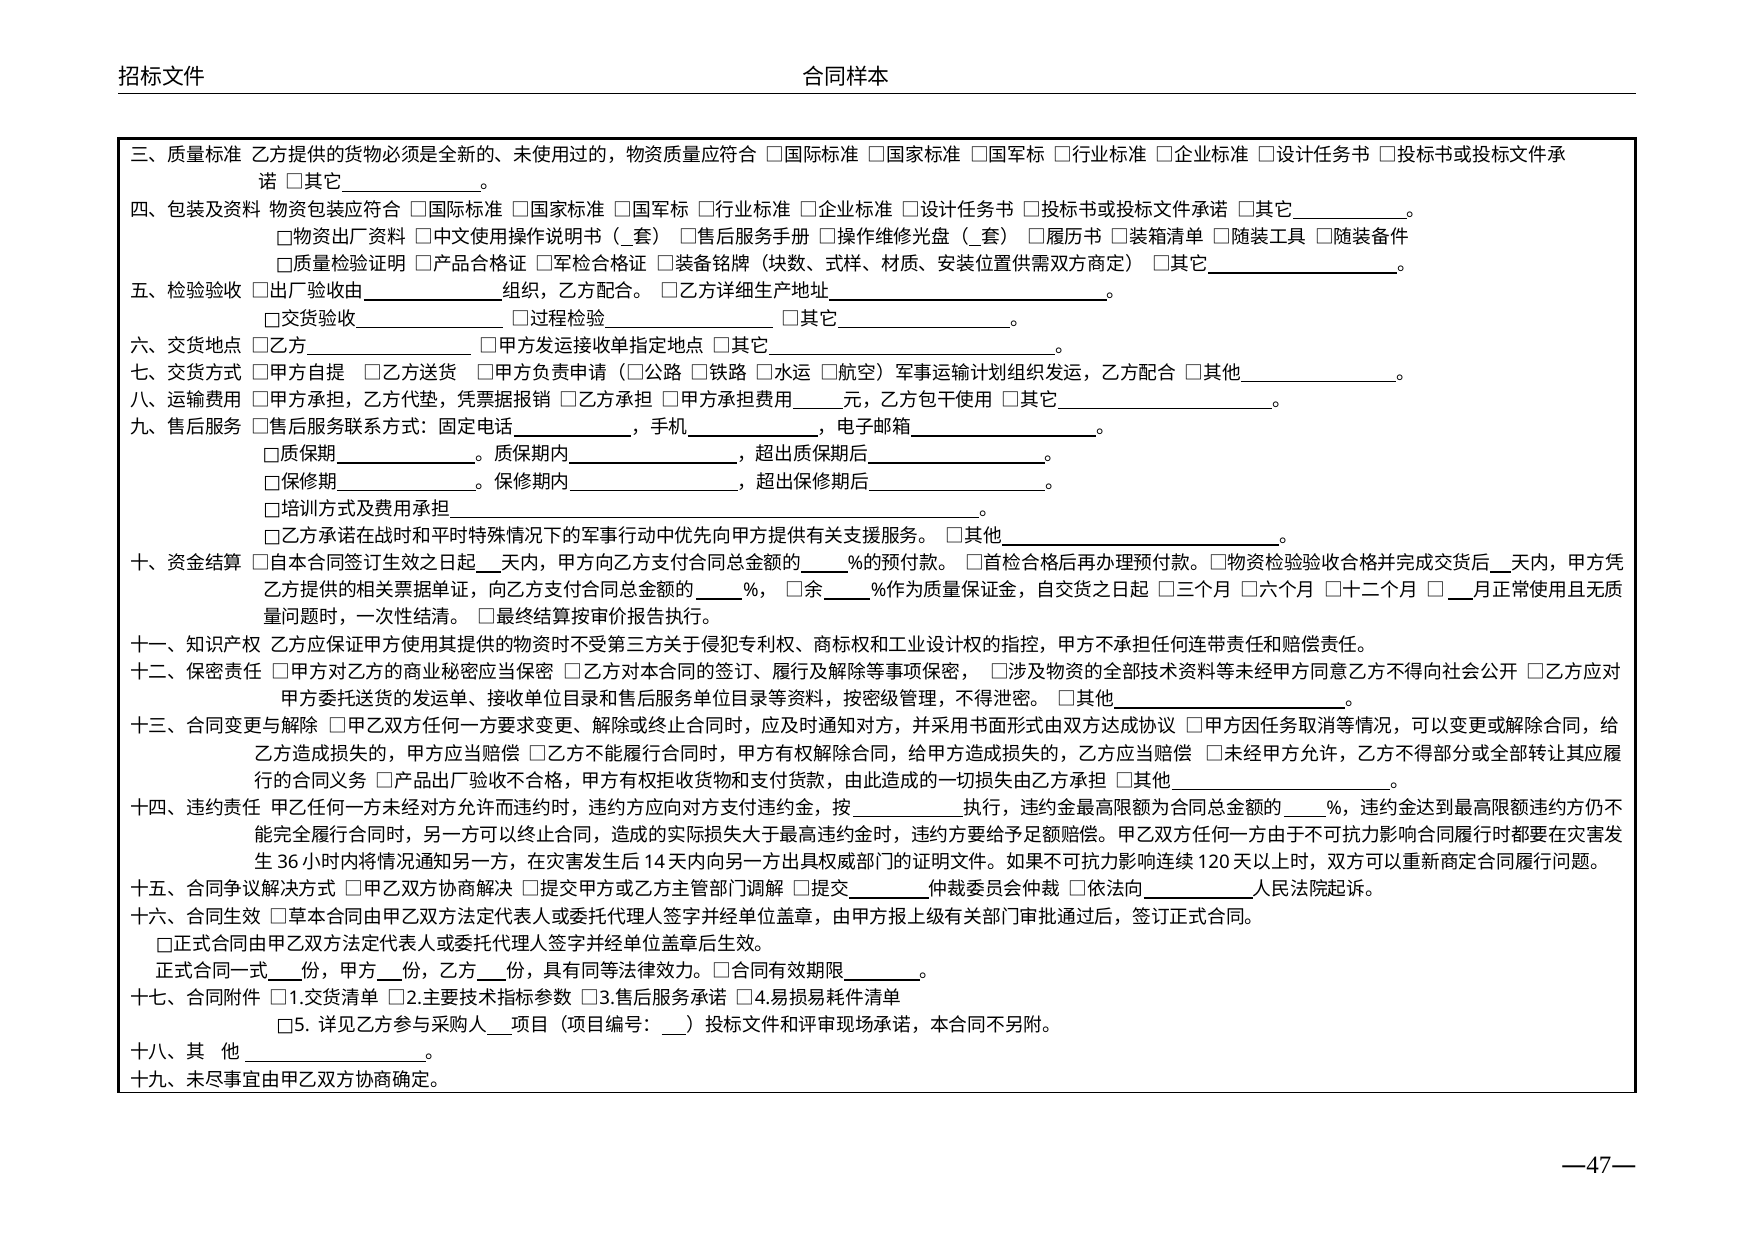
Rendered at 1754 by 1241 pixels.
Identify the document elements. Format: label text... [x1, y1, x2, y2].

table_header 三、质量标准 乙方提供的货物必须是全新的、未使用过的，物资质量应符合 □国际标准 □国家标准 □国军标 □行业标准 □企业标准 □设计任务书 □投标书或投标文件承 诺 □其它 。 四、包装及资料 物资包装应符合 □国际标准 □国家标准 □国军标 □行业标准 □企业标准 □设计任务书 □投标书或投标文件承诺 □其它 。 □物资出厂资料 □中文使用操作说明书（ 套） □售后服务手册 □操作维修光盘（ 套） □履历书 □装箱清单 □随装工具 □随装备件 □质量检验证明 □产品合格证 □军检合格证 □装备铭牌（块数、式样、材质、安装位置供需双方商定） □其它 。 五、检验验收 □出厂验收由 组织，乙方配合。 □乙方详细生产地址 。 □交货验收 □过程检验 □其它 。 六、交货地点 □乙方 □甲方发运接收单指定地点 □其它 。 七、交货方式 □甲方自提 □乙方送货 □甲方负责申请（□公路 □铁路 □水运 □航空）军事运输计划组织发运，乙方配合 □其他 。 八、运输费用 □甲方承担，乙方代垫，凭票据报销 □乙方承担 □甲方承担费用 元，乙方包干使用 □其它 。 九、售后服务 □售后服务联系方式：固定电话 ，手机 ，电子邮箱 。 □质保期 。质保期内 ，超出质保期后 。 □保修期 。保修期内 ，超出保修期后 。 □培训方式及费用承担 。 □乙方承诺在战时和平时特殊情况下的军事行动中优先向甲方提供有关支援服务。 □其他 。 十、资金结算 □自本合同签订生效之日起 天内，甲方向乙方支付合同总金额的 %的预付款。 □首检合格后再办理预付款。□物资检验验收合格并完成交货后 天内，甲方凭乙方提供的相关票据单证，向乙方支付合同总金额的 %， □余 %作为质量保证金，自交货之日起 □三个月 □六个月 □十二个月 □ 月正常使用且无质量问题时，一次性结清。 □最终结算按审价报告执行。 十一、知识产权 乙方应保证甲方使用其提供的物资时不受第三方关于侵犯专利权、商标权和工业设计权的指控，甲方不承担任何连带责任和赔偿责任。 十二、保密责任 □甲方对乙方的商业秘密应当保密 □乙方对本合同的签订、履行及解除等事项保密， □涉及物资的全部技术资料等未经甲方同意乙方不得向社会公开 □乙方应对甲方委托送货的发运单、接收单位目录和售后服务单位目录等资料，按密级管理，不得泄密。 □其他 。 十三、合同变更与解除 □甲乙双方任何一方要求变更、解除或终止合同时，应及时通知对方，并采用书面形式由双方达成协议 □甲方因任务取消等情况，可以变更或解除合同，给乙方造成损失的，甲方应当赔偿 □乙方不能履行合同时，甲方有权解除合同，给甲方造成损失的，乙方应当赔偿 □未经甲方允许，乙方不得部分或全部转让其应履行的合同义务 □产品出厂验收不合格，甲方有权拒收货物和支付货款，由此造成的一切损失由乙方承担 □其他 。 十四、违约责任 甲乙任何一方未经对方允许而违约时，违约方应向对方支付违约金，按 执行，违约金最高限额为合同总金额的 %，违约金达到最高限额违约方仍不能完全履行合同时，另一方可以终止合同，造成的实际损失大于最高违约金时，违约方要给予足额赔偿。甲乙双方任何一方由于不可抗力影响合同履行时都要在灾害发生36小时内将情况通知另一方，在灾害发生后14天内向另一方出具权威部门的证明文件。如果不可抗力影响连续120天以上时，双方可以重新商定合同履行问题。 十五、合同争议解决方式 □甲乙双方协商解决 □提交甲方或乙方主管部门调解 □提交 仲裁委员会仲裁 □依法向 人民法院起诉。 十六、合同生效 □草本合同由甲乙双方法定代表人或委托代理人签字并经单位盖章，由甲方报上级有关部门审批通过后，签订正式合同。 □正式合同由甲乙双方法定代表人或委托代理人签字并经单位盖章后生效。 正式合同一式 份，甲方 份，乙方 份，具有同等法律效力。□合同有效期限 。 十七、合同附件 □1.交货清单 □2.主要技术指标参数 □3.售后服务承诺 □4.易损易耗件清单 □5. 详见乙方参与采购人 项目（项目编号： ）投标文件和评审现场承诺，本合同不另附。 十八、其 他 。 十九、未尽事宜由甲乙双方协商确定。 [120, 140, 1634, 1092]
